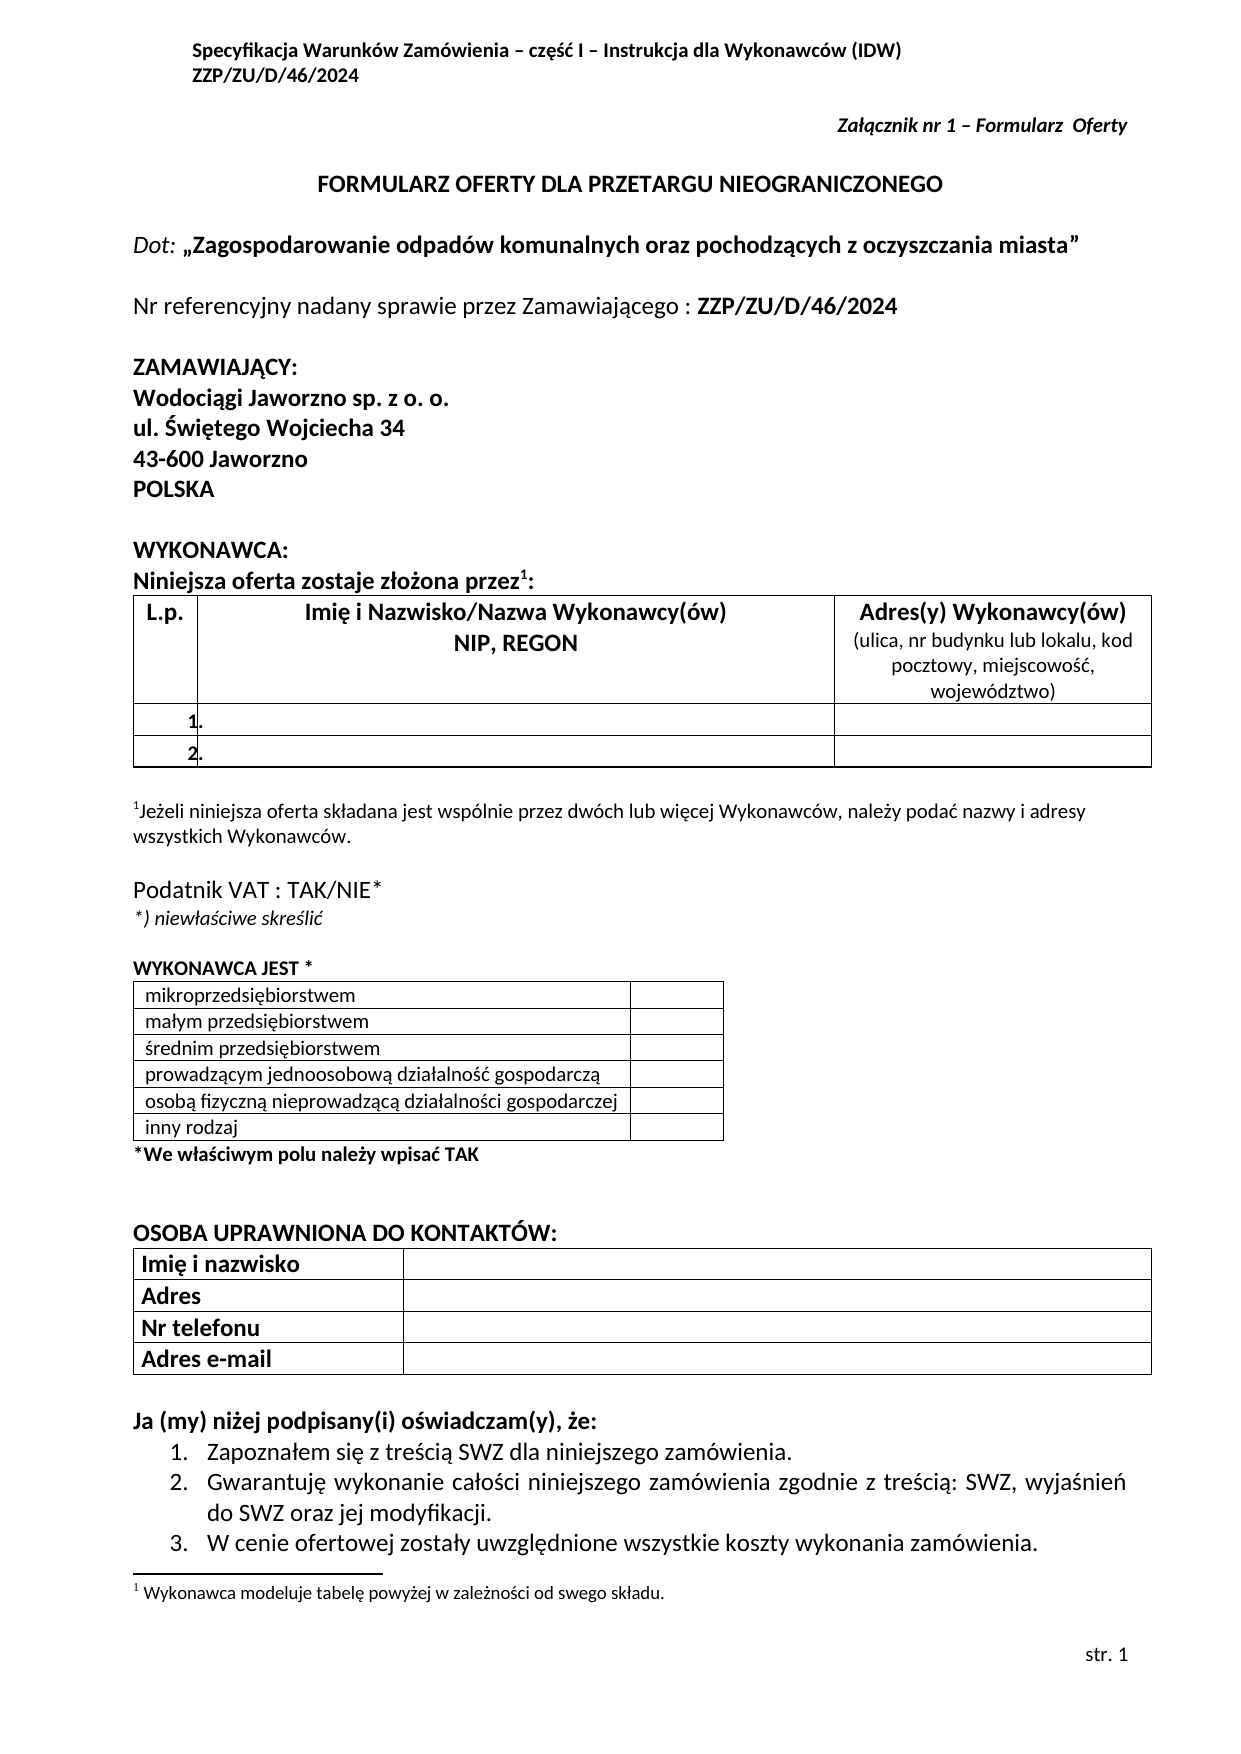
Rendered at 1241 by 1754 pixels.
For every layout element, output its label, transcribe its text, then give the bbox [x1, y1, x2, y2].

table_cell [198, 704, 834, 735]
text WYKONAWCA JEST * [133, 956, 1128, 981]
table_cell [835, 704, 1151, 735]
text POLSKA [133, 473, 1128, 504]
table_cell Adres e-mail [134, 1343, 403, 1374]
list Zapoznałem się z treścią SWZ dla niniejszego zamówienia. [169, 1436, 1128, 1466]
table_header mikroprzedsiębiorstwem [134, 982, 630, 1007]
table_cell inny rodzaj [134, 1114, 630, 1140]
text WYKONAWCA: [133, 534, 1128, 565]
table_cell prowadzącym jednoosobową działalność gospodarczą [134, 1061, 630, 1087]
table_header Imię i Nazwisko/Nazwa Wykonawcy(ów) NIP, REGON [198, 596, 834, 703]
table_cell [631, 1035, 723, 1060]
list W cenie ofertowej zostały uwzględnione wszystkie koszty wykonania zamówienia. [169, 1527, 1128, 1558]
table_cell Nr telefonu [134, 1312, 403, 1342]
text *We właściwym polu należy wpisać TAK [133, 1141, 1128, 1166]
list Gwarantuję wykonanie całości niniejszego zamówienia zgodnie z treścią: SWZ, wyjaśnień do SWZ oraz jej modyfikacji. [169, 1466, 1128, 1527]
table_header L.p. [134, 596, 197, 703]
table_cell małym przedsiębiorstwem [134, 1009, 630, 1034]
text ul. Świętego Wojciecha 34 [133, 412, 1128, 443]
table_cell [134, 736, 197, 766]
table_cell Adres [134, 1280, 403, 1311]
text 1Jeżeli niniejsza oferta składana jest wspólnie przez dwóch lub więcej Wykonawców, należy podać nazwy i adresy wszystkich Wykonawców. [133, 798, 1128, 849]
text 43-600 Jaworzno [133, 443, 1128, 473]
table_cell [631, 1061, 723, 1087]
table_cell [134, 704, 197, 735]
table_cell [404, 1312, 1151, 1342]
table_header [631, 982, 723, 1007]
table_cell [835, 736, 1151, 766]
table_cell [404, 1343, 1151, 1374]
text ZAMAWIAJĄCY: [133, 351, 1128, 382]
table_cell średnim przedsiębiorstwem [134, 1035, 630, 1060]
subtitle Dot: „Zagospodarowanie odpadów komunalnych oraz pochodzących z oczyszczania miasta” [133, 229, 1128, 260]
text Niniejsza oferta zostaje złożona przez: [133, 565, 1128, 595]
table_cell [631, 1114, 723, 1140]
table_cell osobą fizyczną nieprowadzącą działalności gospodarczej [134, 1088, 630, 1113]
text Wodociągi Jaworzno sp. z o. o. [133, 382, 1128, 412]
text Załącznik nr 1 – Formularz Oferty [133, 112, 1128, 138]
table_header [404, 1249, 1151, 1279]
text *) niewłaściwe skreślić [133, 905, 1128, 930]
subtitle FORMULARZ OFERTY DLA PRZETARGU NIEOGRANICZONEGO [133, 168, 1128, 199]
text Nr referencyjny nadany sprawie przez Zamawiającego : ZZP/ZU/D/46/2024 [133, 290, 1128, 321]
table_header Imię i nazwisko [134, 1249, 403, 1279]
text Podatnik VAT : TAK/NIE* [133, 874, 1128, 905]
table_cell [404, 1280, 1151, 1311]
table_cell [631, 1088, 723, 1113]
table_cell [198, 736, 834, 766]
table_cell [631, 1009, 723, 1034]
table_header Adres(y) Wykonawcy(ów) (ulica, nr budynku lub lokalu, kod pocztowy, miejscowość, województwo) [835, 596, 1151, 703]
text OSOBA UPRAWNIONA DO KONTAKTÓW: [133, 1217, 1128, 1247]
text Ja (my) niżej podpisany(i) oświadczam(y), że: [133, 1405, 1128, 1436]
